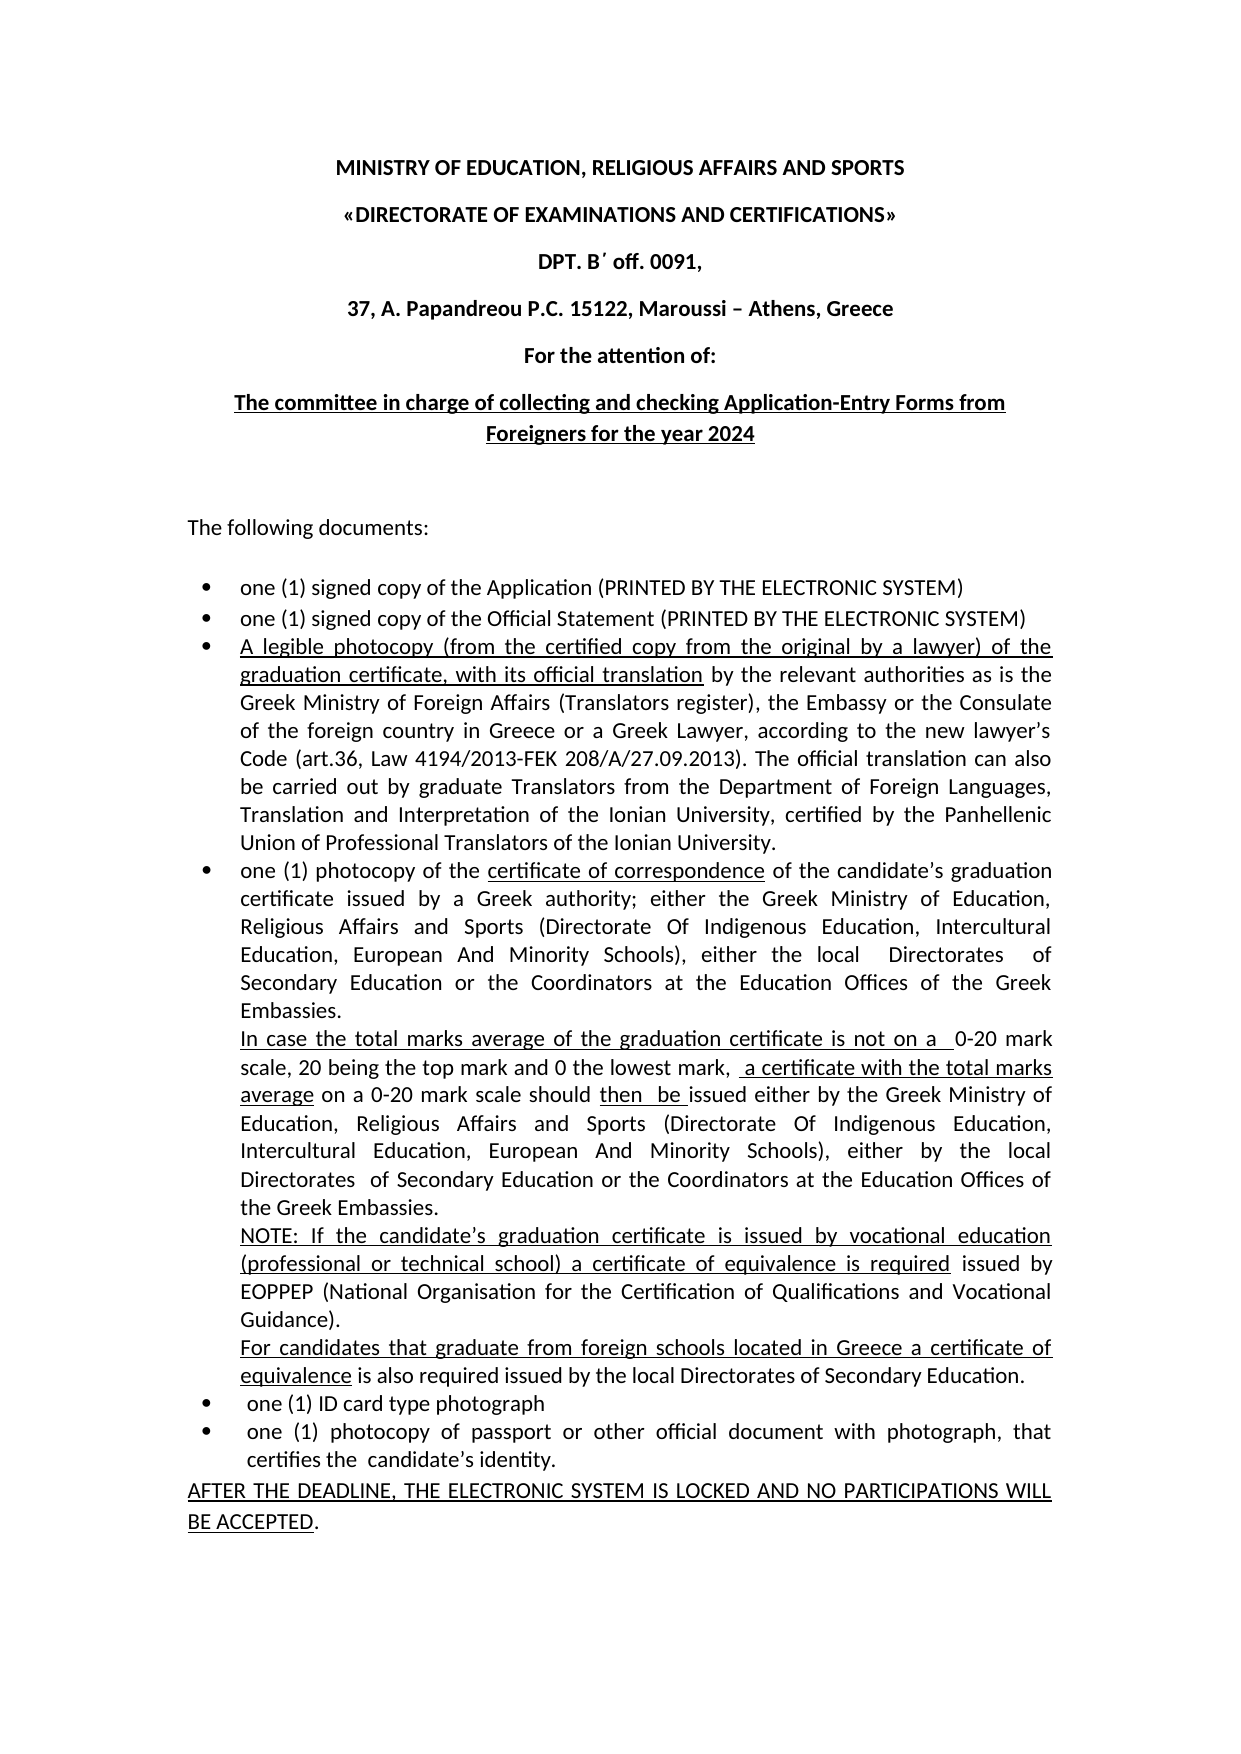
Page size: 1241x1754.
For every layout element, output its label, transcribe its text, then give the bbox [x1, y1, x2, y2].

text . Papandreou P.C. 15122, Maroussi – Athens, Greece [187, 291, 1053, 322]
text AFTER THE DEADLINE, THE ELECTRONIC SYSTEM IS LOCKED AND NO PARTICIPATIONS WILL BE ACCEPTED. [187, 1473, 1053, 1535]
list one (1) photocopy of passport or other official document with photograph, that certifies the candidate’s identity. [202, 1417, 1053, 1473]
text «DIRECTORATE OF EXAMINATIONS AND CERTIFICATIONS» [187, 197, 1053, 228]
text MINISTRY OF EDUCATION, RELIGIOUS AFFAIRS AND SPORTS [187, 150, 1053, 181]
text For candidates that graduate from foreign schools located in Greece a certificate of equivalence is also required issued by the local Directorates of Secondary Education. [240, 1358, 1053, 1389]
text For the attention of: [187, 337, 1053, 369]
text For candidates that graduate from foreign schools located in Greece a certificate of equivalence is also required issued by the local Directorates of Secondary Education. [240, 1333, 1053, 1357]
text The committee in charge of collecting and checking Application-Entry Forms from Foreigners for the year 2024 [187, 384, 1053, 447]
list one (1) signed copy of the Official Statement (PRINTED BY THE ELECTRONIC SYSTEM) [202, 601, 1053, 632]
text The following documents: [187, 509, 1053, 541]
text DPT. B΄ off. 0091, [187, 244, 1053, 275]
text In case the total marks average of the graduation certificate is not on a 0-20 mark scale, 20 being the top mark and 0 the lowest mark, a certificate with the total marks average on a 0-20 mark scale should then be issued either by the Greek Ministry of Education, Religious Affairs and Sports (Directorate Of Indigenous Education, Intercultural Education, European And Minority Schools), either by the local Directorates of Secondary Education or the Coordinators at the Education Offices of the Greek Embassies. [240, 1024, 1053, 1221]
list one (1) photocopy of the certificate of correspondence of the candidate’s graduation certificate issued by a Greek authority; either the Greek Ministry of Education, Religious Affairs and Sports (Directorate Of Indigenous Education, Intercultural Education, European And Minority Schools), either the local Directorates of Secondary Education or the Coordinators at the Education Offices of the Greek Embassies. [203, 856, 1053, 1024]
text NOTE: If the candidate’s graduation certificate is issued by vocational education (professional or technical school) a certificate of equivalence is required issued by EOPPEP (National Organisation for the Certification of Qualifications and Vocational Guidance). [240, 1221, 1053, 1333]
list one (1) ID card type photograph [202, 1389, 1053, 1417]
list one (1) signed copy of the Application (PRINTED BY THE ELECTRONIC SYSTEM) [202, 570, 1053, 601]
list A legible photocopy (from the certified copy from the original by a lawyer) of the graduation certificate, with its official translation by the relevant authorities as is the Greek Ministry of Foreign Affairs (Translators register), the Embassy or the Consulate of the foreign country in Greece or a Greek Lawyer, according to the new lawyer’s Code (art.36, Law 4194/2013-FEK 208/A/27.09.2013). The official translation can also be carried out by graduate Translators from the Department of Foreign Languages, Translation and Interpretation of the Ionian University, certified by the Panhellenic Union of Professional Translators of the Ionian University. [202, 632, 1053, 856]
